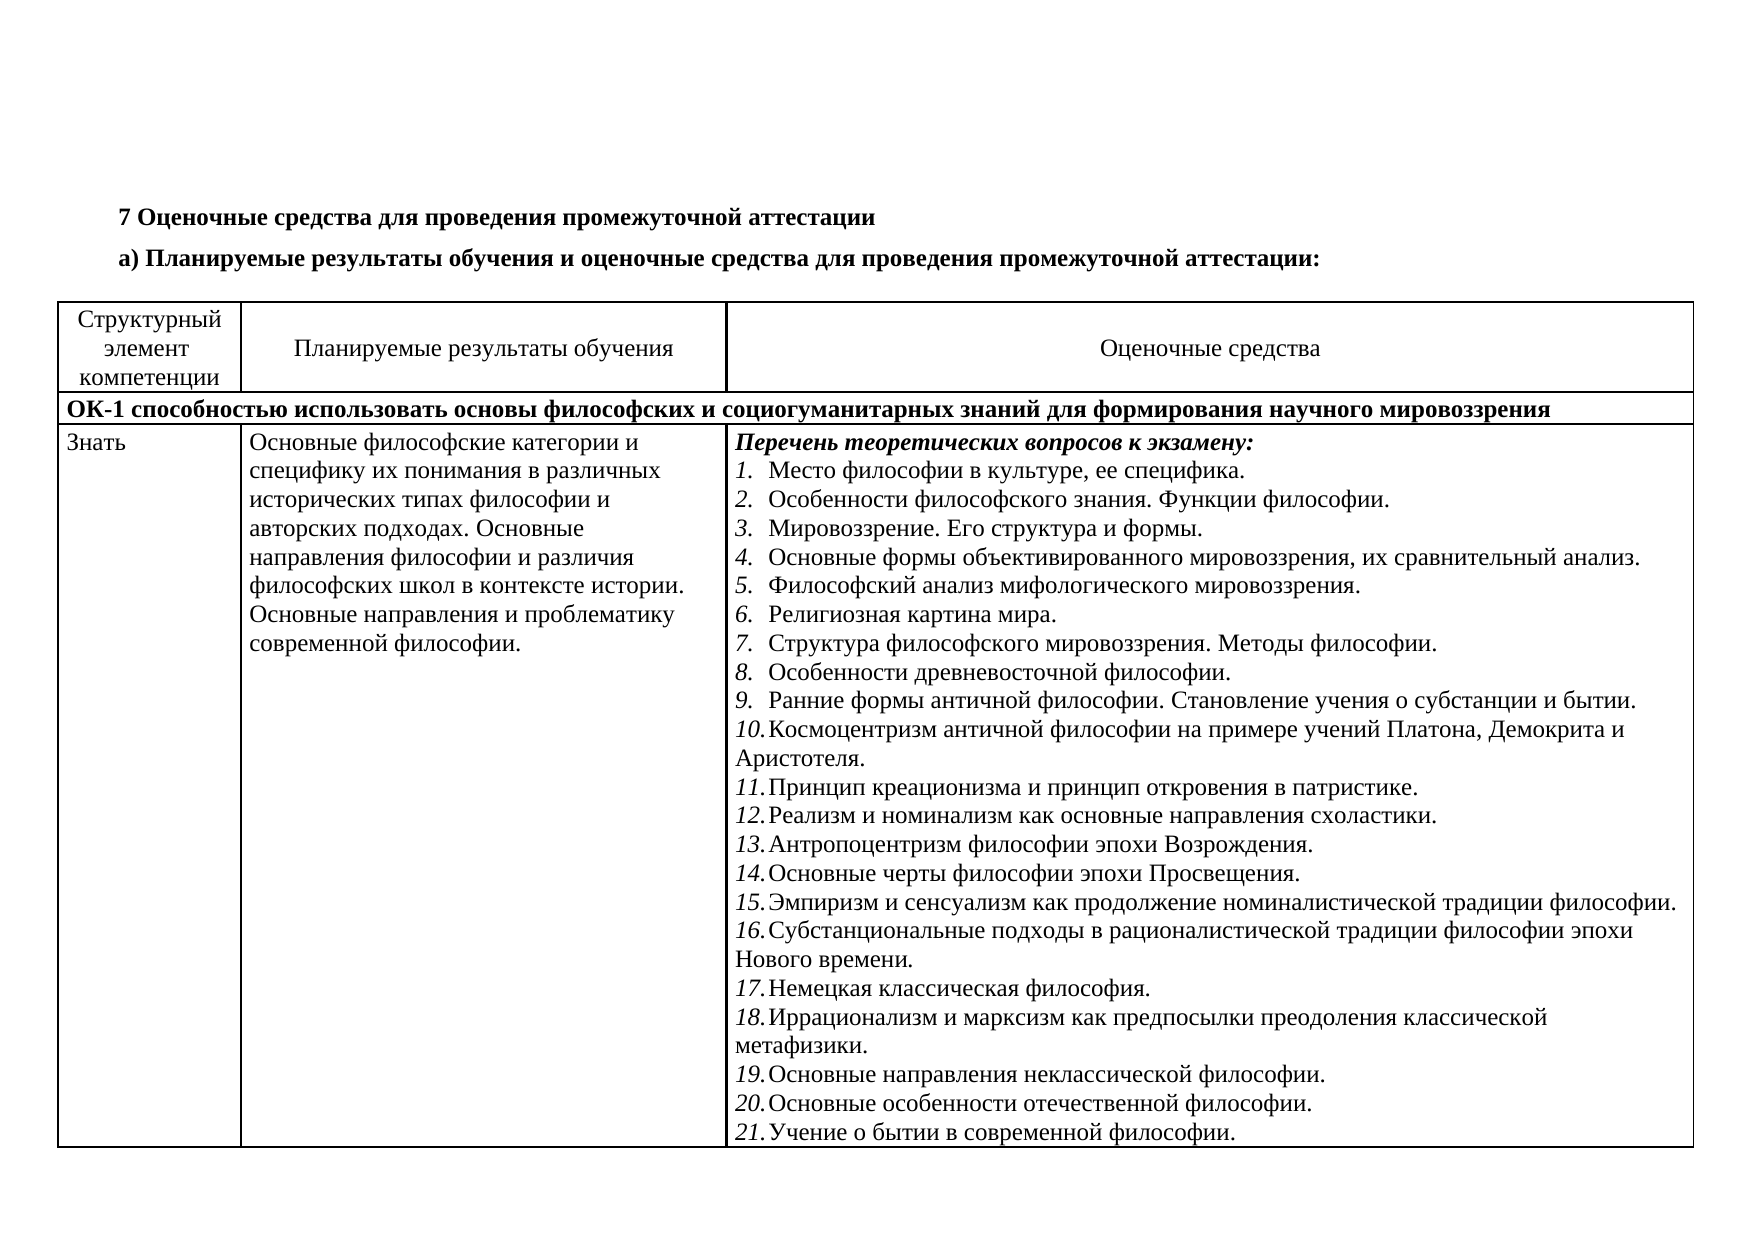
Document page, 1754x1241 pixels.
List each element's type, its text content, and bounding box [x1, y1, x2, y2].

table_cell ОК-1 способностью использовать основы философских и социогуманитарных знаний для формирования научного мировоззрения [59, 393, 1693, 423]
table_header Оценочные средства [728, 303, 1693, 391]
text а) Планируемые результаты обучения и оценочные средства для проведения промежуточной аттестации: [59, 243, 1695, 272]
table_cell Знать [59, 425, 240, 1146]
table_header Планируемые результаты обучения [242, 303, 725, 391]
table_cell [242, 425, 725, 1146]
subtitle 7 Оценочные средства для проведения промежуточной аттестации [118, 202, 1695, 231]
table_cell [728, 425, 1693, 1146]
table_header Структурный элемент компетенции [59, 303, 240, 391]
